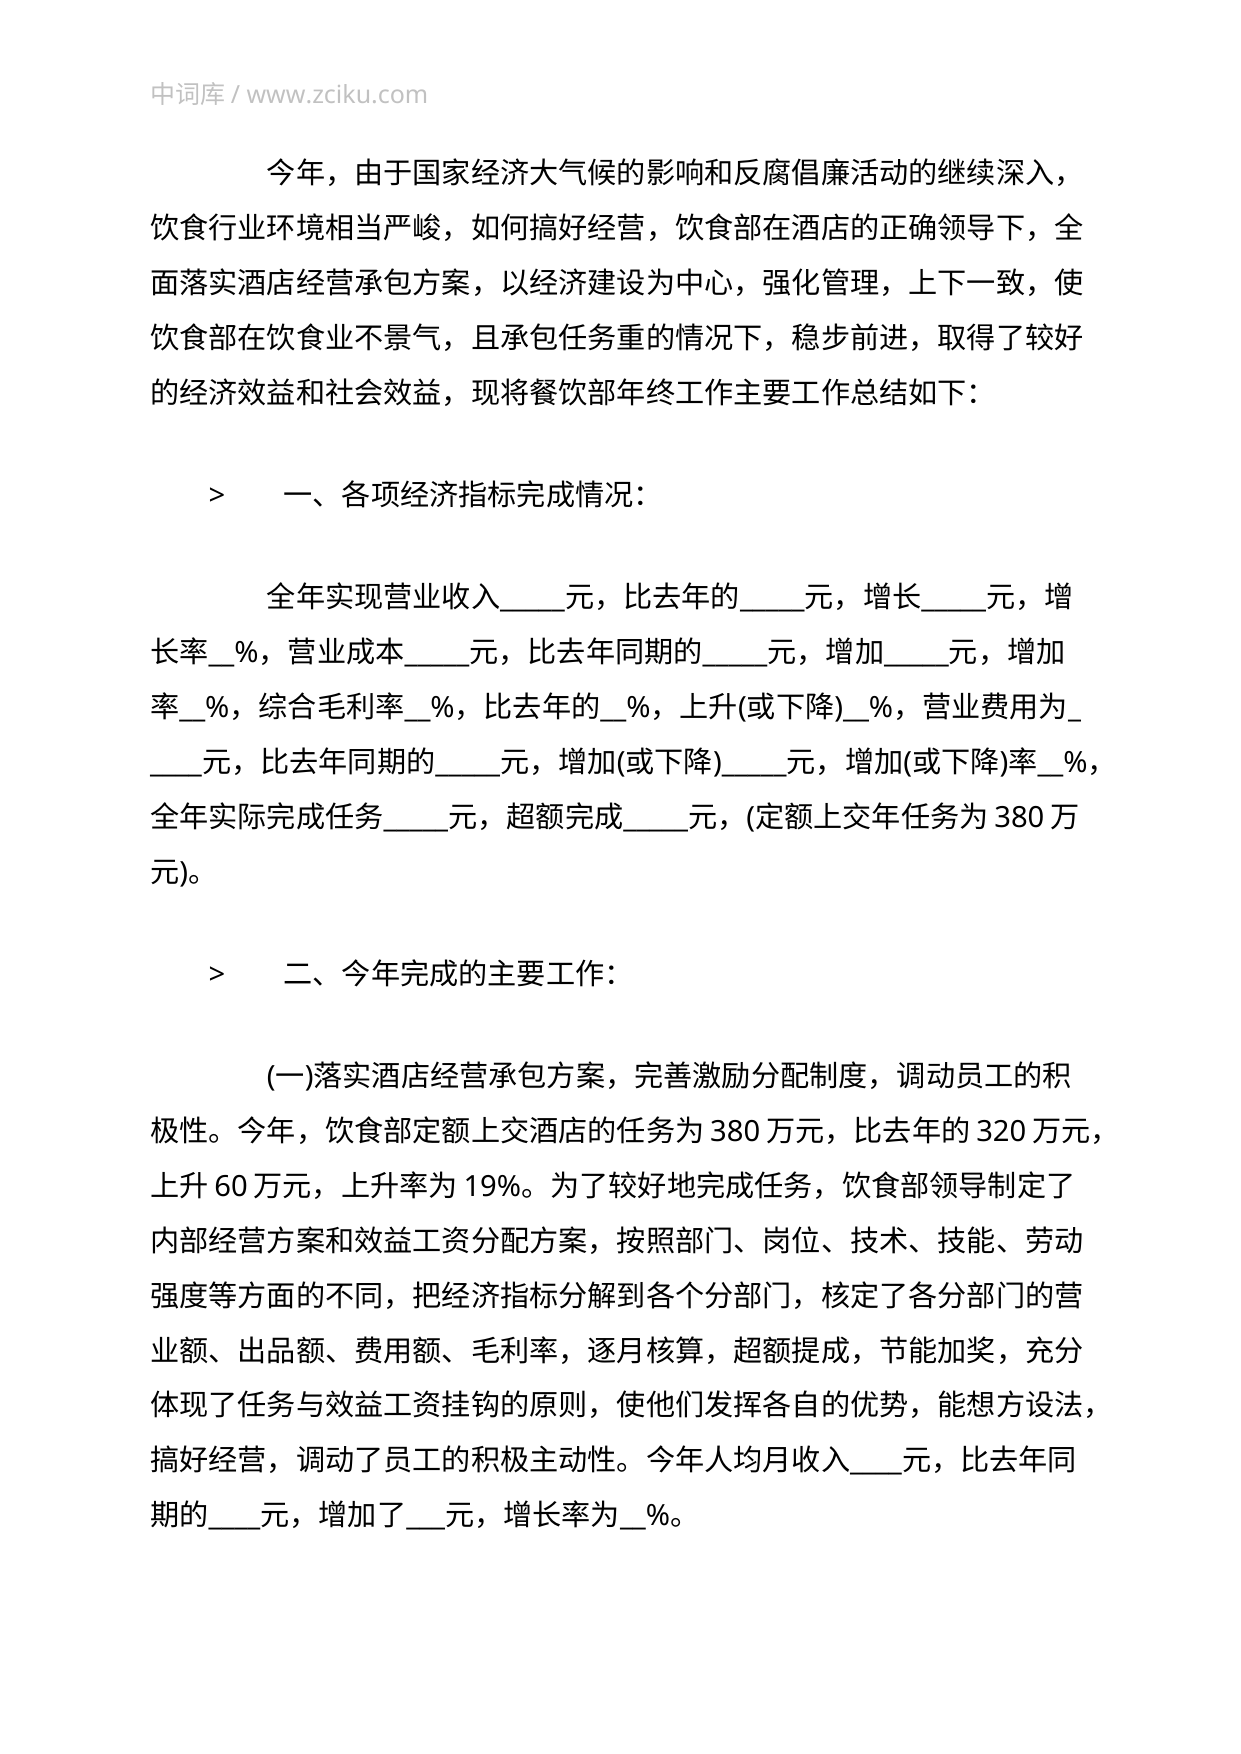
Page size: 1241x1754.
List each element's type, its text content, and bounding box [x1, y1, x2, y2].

text > 一、各项经济指标完成情况： [150, 471, 1090, 514]
text 今年，由于国家经济大气候的影响和反腐倡廉活动的继续深入，饮食行业环境相当严峻，如何搞好经营，饮食部在酒店的正确领导下，全面落实酒店经营承包方案，以经济建设为中心，强化管理，上下一致，使饮食部在饮食业不景气，且承包任务重的情况下，稳步前进，取得了较好的经济效益和社会效益，现将餐饮部年终工作主要工作总结如下： [150, 150, 1090, 412]
text > 二、今年完成的主要工作： [150, 950, 1090, 993]
text (一)落实酒店经营承包方案，完善激励分配制度，调动员工的积极性。今年，饮食部定额上交酒店的任务为380万元，比去年的320万元，上升60万元，上升率为19%。为了较好地完成任务，饮食部领导制定了内部经营方案和效益工资分配方案，按照部门、岗位、技术、技能、劳动强度等方面的不同，把经济指标分解到各个分部门，核定了各分部门的营业额、出品额、费用额、毛利率，逐月核算，超额提成，节能加奖，充分体现了任务与效益工资挂钩的原则，使他们发挥各自的优势，能想方设法，搞好经营，调动了员工的积极主动性。今年人均月收入____元，比去年同期的____元，增加了___元，增长率为__%。 [150, 1052, 1090, 1534]
text 全年实现营业收入_____元，比去年的_____元，增长_____元，增长率__%，营业成本_____元，比去年同期的_____元，增加_____元，增加率__%，综合毛利率__%，比去年的__%，上升(或下降)__%，营业费用为_____元，比去年同期的_____元，增加(或下降)_____元，增加(或下降)率__%，全年实际完成任务_____元，超额完成_____元，(定额上交年任务为380万元)。 [150, 573, 1090, 891]
